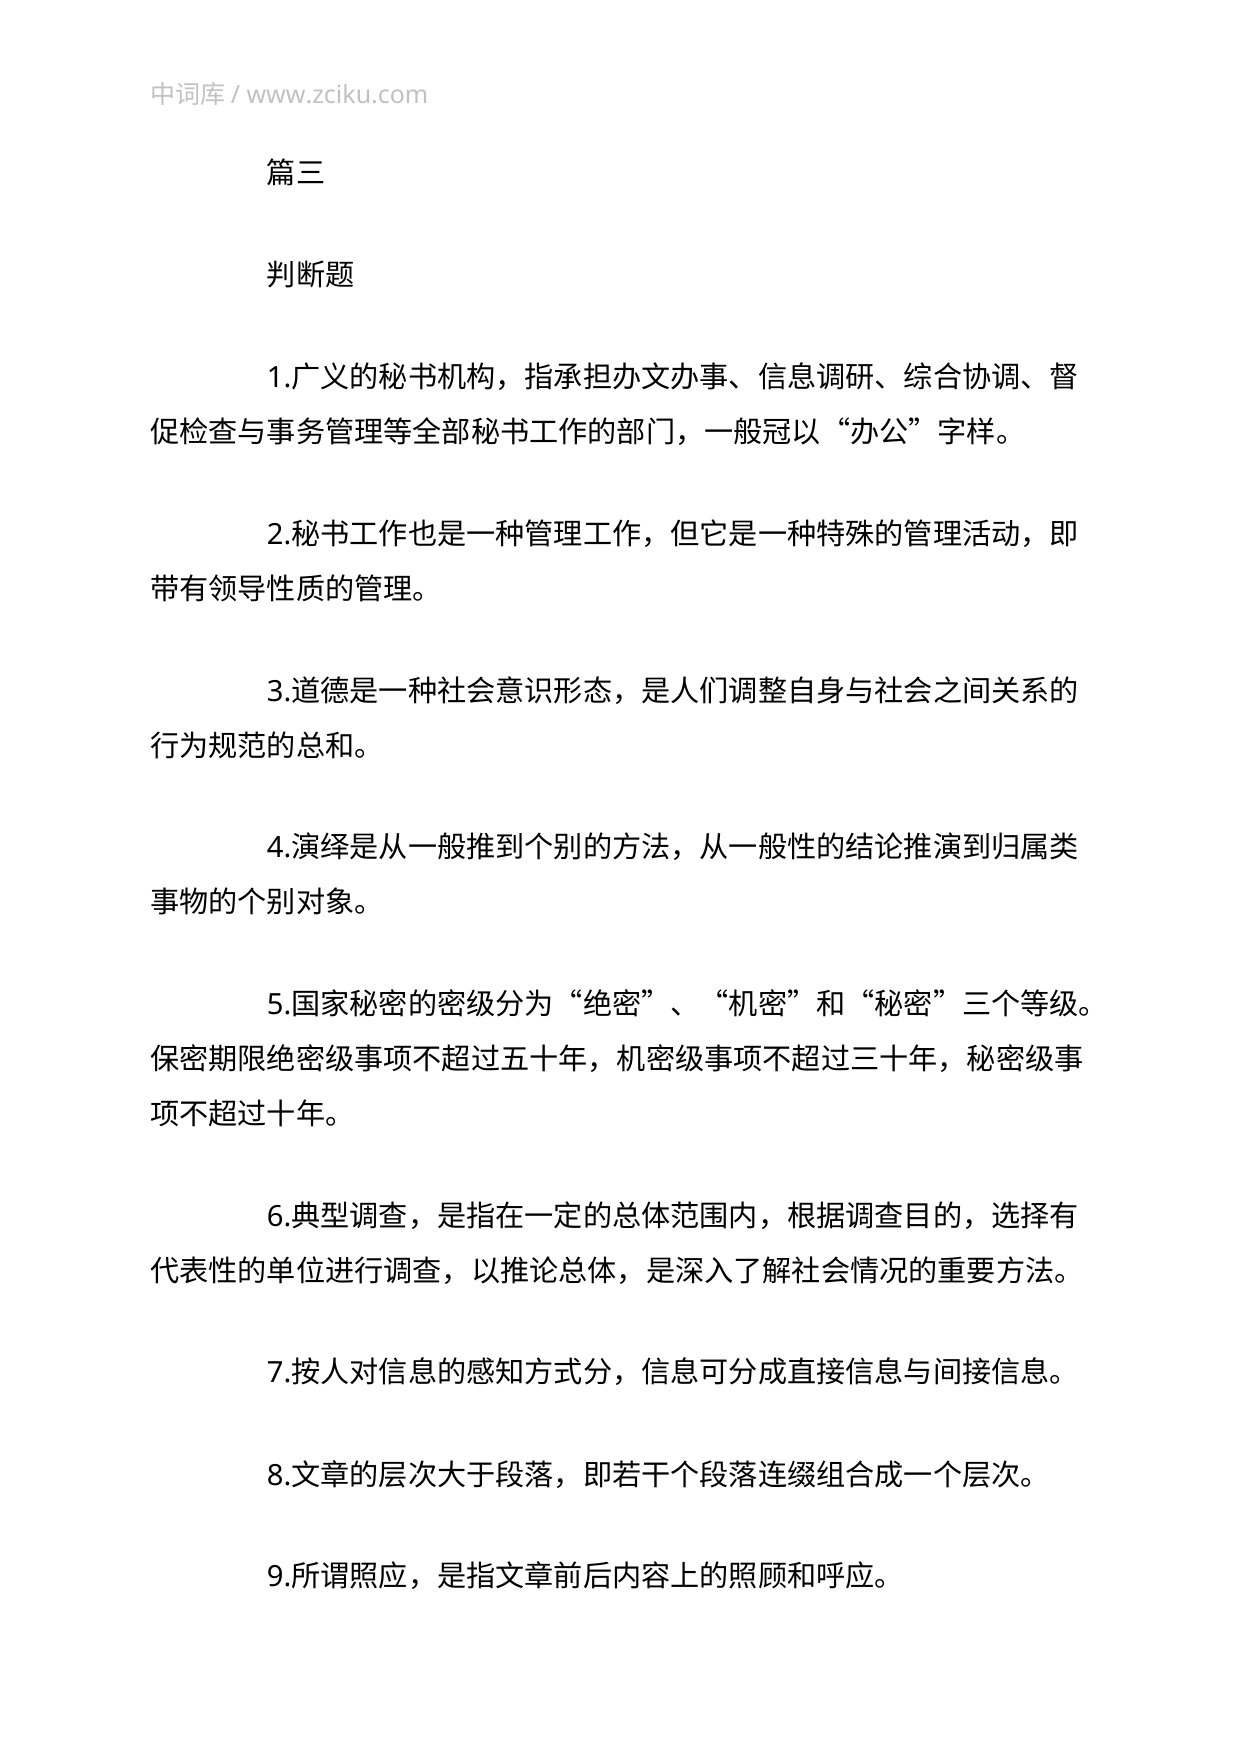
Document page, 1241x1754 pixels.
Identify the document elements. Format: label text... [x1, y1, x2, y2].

text 2.秘书工作也是一种管理工作，但它是一种特殊的管理活动，即带有领导性质的管理。 [150, 510, 1090, 608]
text 1.广义的秘书机构，指承担办文办事、信息调研、综合协调、督促检查与事务管理等全部秘书工作的部门，一般冠以“办公”字样。 [150, 353, 1090, 451]
text 7.按人对信息的感知方式分，信息可分成直接信息与间接信息。 [150, 1349, 1090, 1391]
text 篇三 [150, 150, 1090, 192]
text 4.演绎是从一般推到个别的方法，从一般性的结论推演到归属类事物的个别对象。 [150, 824, 1090, 921]
text 6.典型调查，是指在一定的总体范围内，根据调查目的，选择有代表性的单位进行调查，以推论总体，是深入了解社会情况的重要方法。 [150, 1192, 1090, 1289]
text 3.道德是一种社会意识形态，是人们调整自身与社会之间关系的行为规范的总和。 [150, 667, 1090, 764]
text 判断题 [150, 252, 1090, 294]
text 5.国家秘密的密级分为“绝密”、“机密”和“秘密”三个等级。保密期限绝密级事项不超过五十年，机密级事项不超过三十年，秘密级事项不超过十年。 [150, 981, 1090, 1133]
text 8.文章的层次大于段落，即若干个段落连缀组合成一个层次。 [150, 1451, 1090, 1493]
text 9.所谓照应，是指文章前后内容上的照顾和呼应。 [150, 1553, 1090, 1595]
